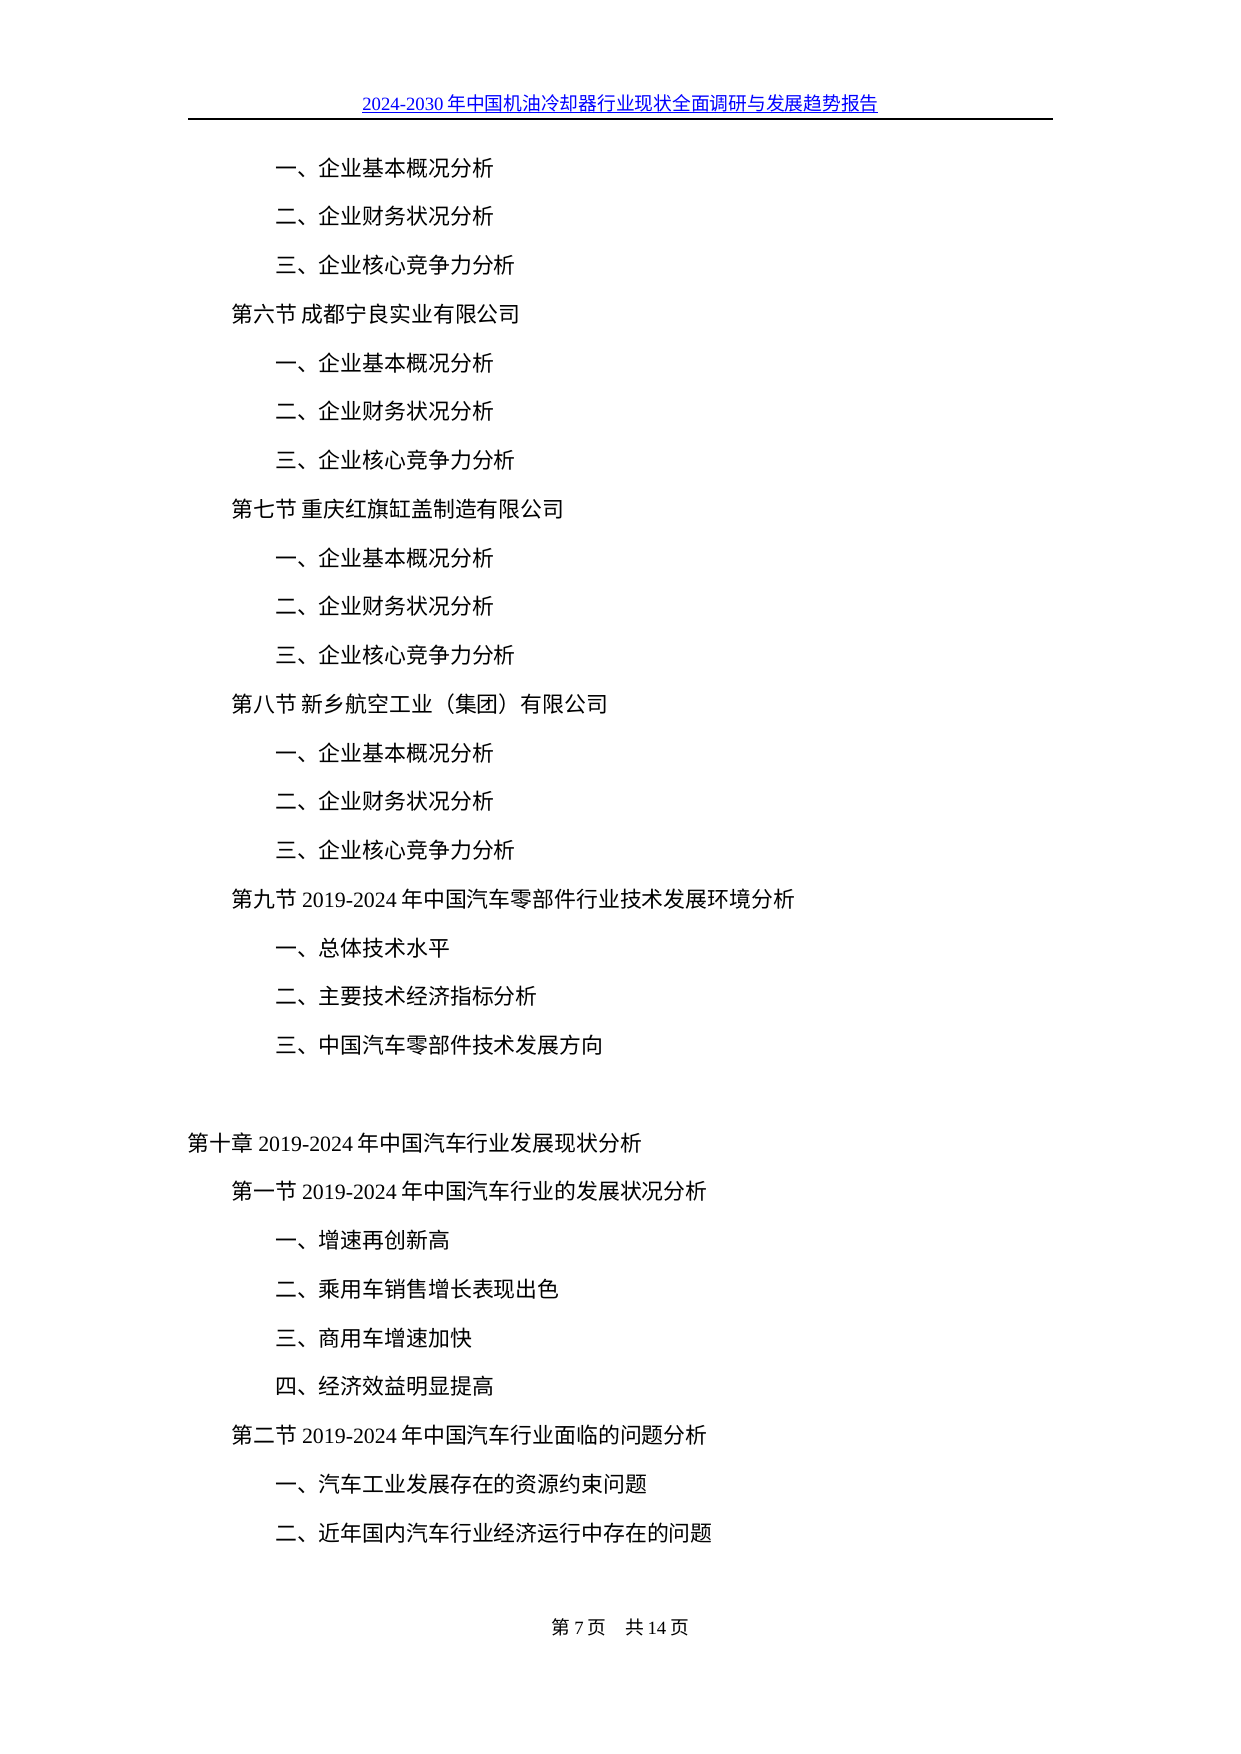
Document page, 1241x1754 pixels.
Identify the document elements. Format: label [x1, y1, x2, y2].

text [187, 150, 1053, 1548]
